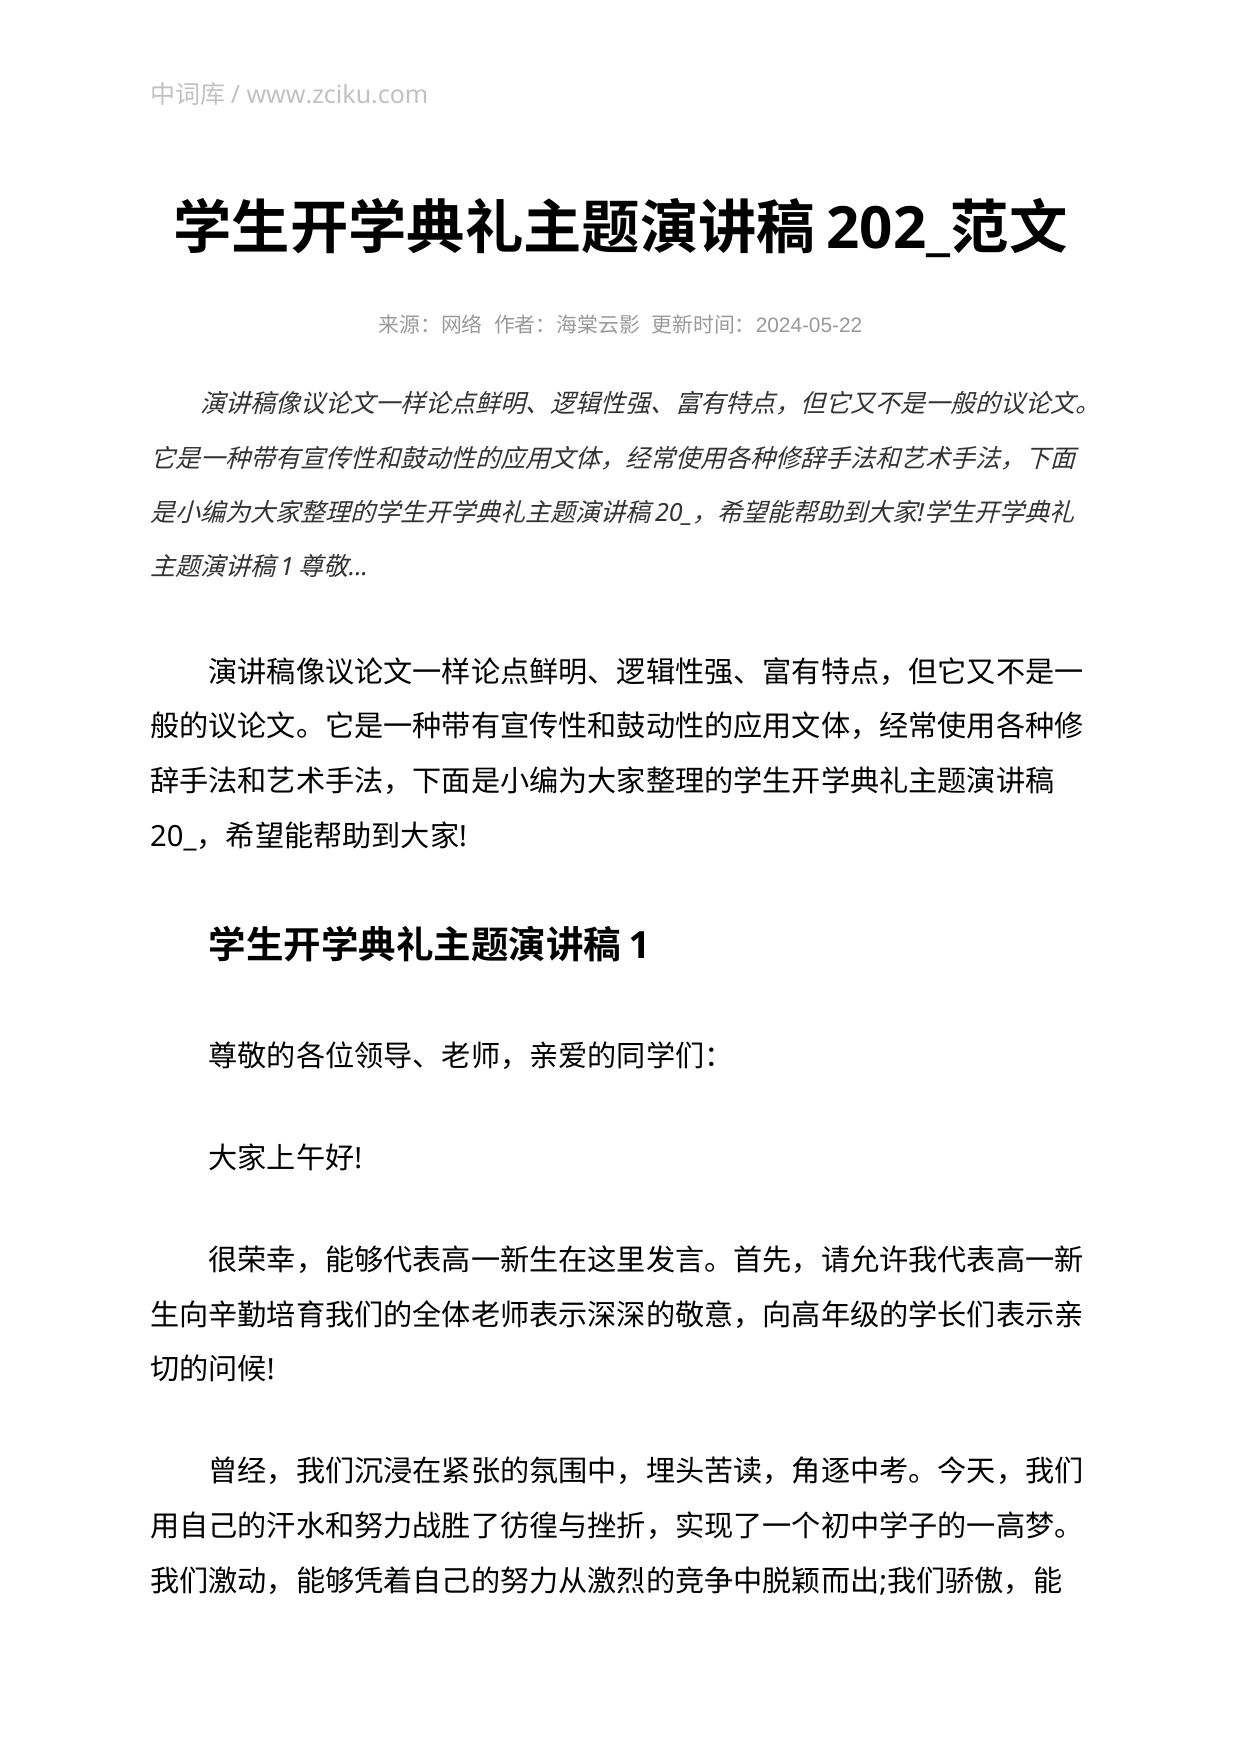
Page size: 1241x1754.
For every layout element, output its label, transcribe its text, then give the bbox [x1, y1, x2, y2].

text 演讲稿像议论文一样论点鲜明、逻辑性强、富有特点，但它又不是一般的议论文。它是一种带有宣传性和鼓动性的应用文体，经常使用各种修辞手法和艺术手法，下面是小编为大家整理的学生开学典礼主题演讲稿20_，希望能帮助到大家!学生开学典礼主题演讲稿1尊敬... [150, 384, 1090, 583]
text 学生开学典礼主题演讲稿1 [150, 915, 1090, 969]
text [150, 1448, 1090, 1600]
text 大家上午好! [150, 1134, 1090, 1177]
text 尊敬的各位领导、老师，亲爱的同学们： [150, 1032, 1090, 1075]
text 很荣幸，能够代表高一新生在这里发言。首先，请允许我代表高一新生向辛勤培育我们的全体老师表示深深的敬意，向高年级的学长们表示亲切的问候! [150, 1236, 1090, 1388]
text 来源：网络 作者：海棠云影 更新时间：2024-05-22 [150, 313, 1090, 337]
text 演讲稿像议论文一样论点鲜明、逻辑性强、富有特点，但它又不是一般的议论文。它是一种带有宣传性和鼓动性的应用文体，经常使用各种修辞手法和艺术手法，下面是小编为大家整理的学生开学典礼主题演讲稿20_，希望能帮助到大家! [150, 648, 1090, 855]
subtitle 学生开学典礼主题演讲稿202_范文 [150, 181, 1090, 266]
